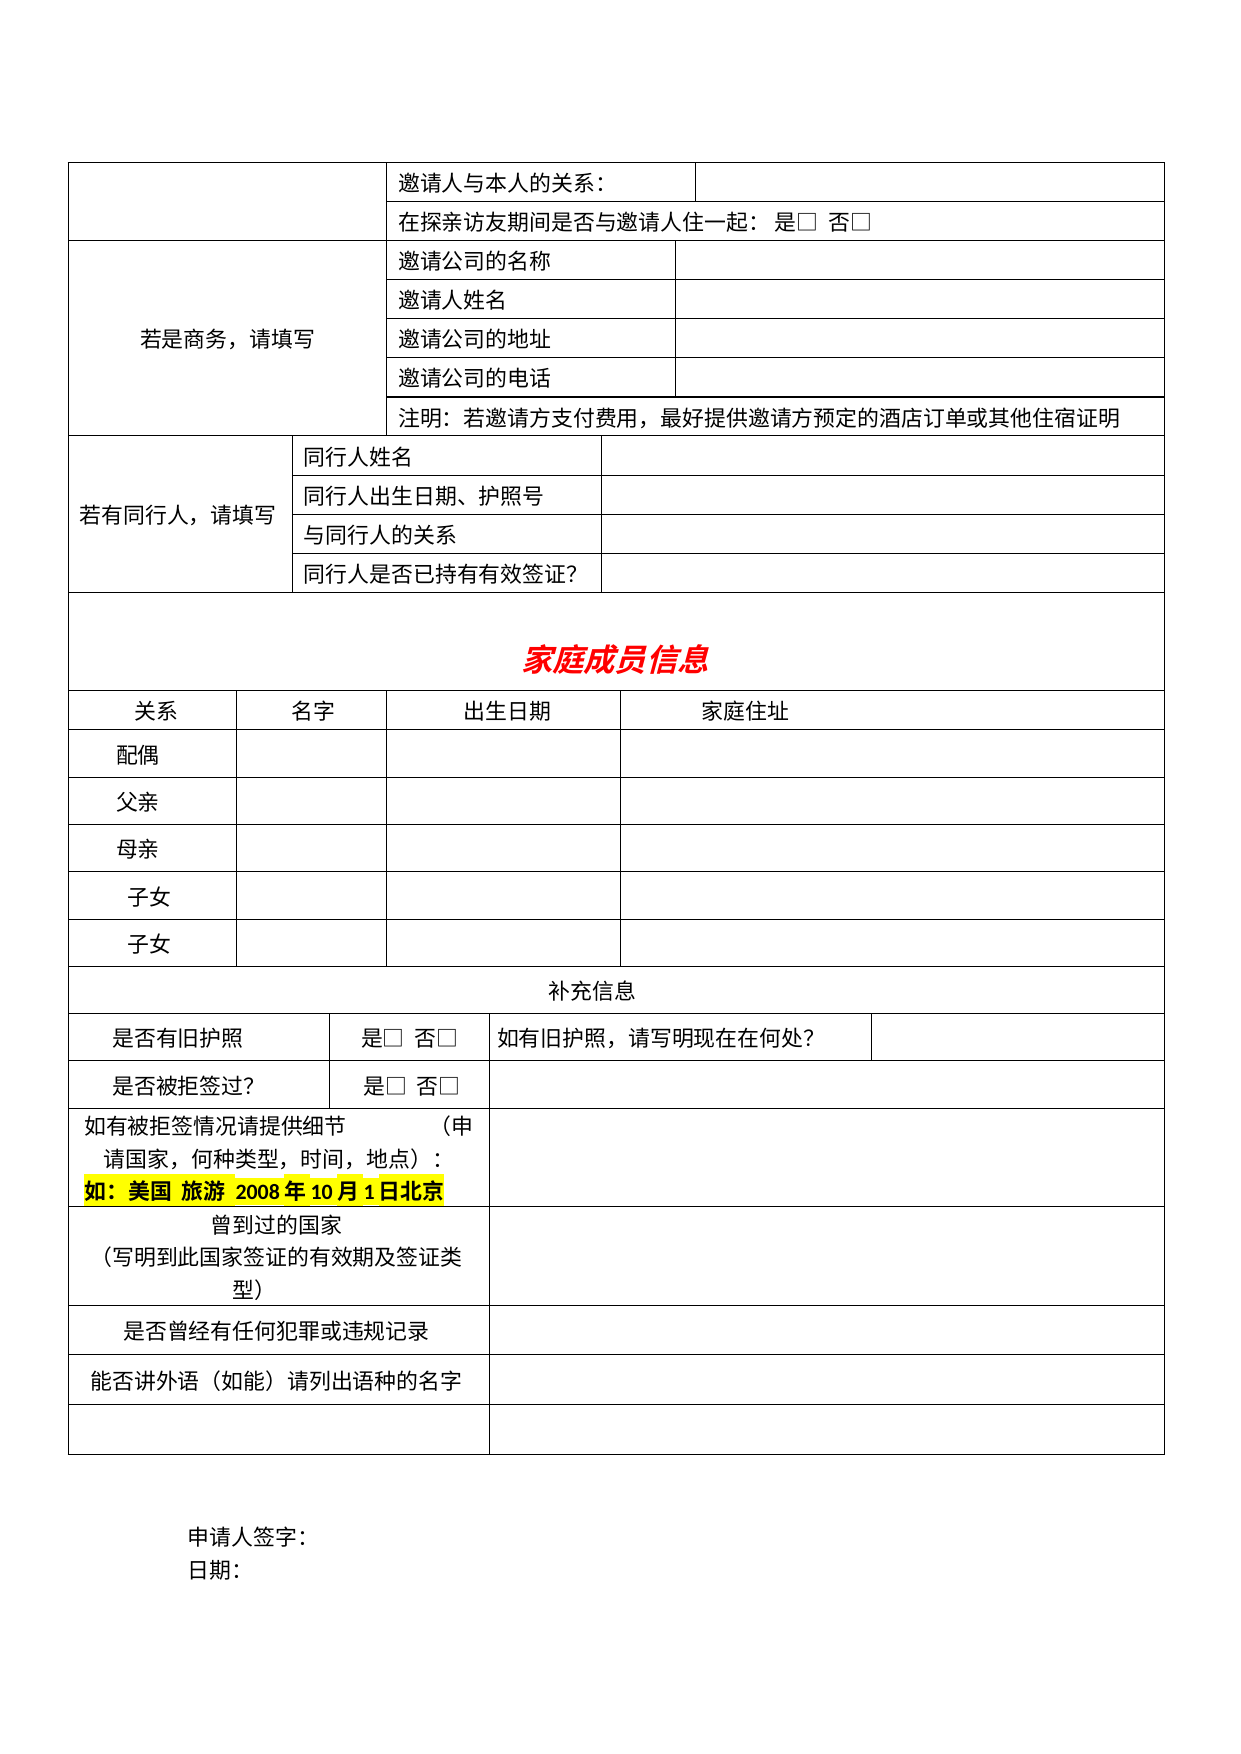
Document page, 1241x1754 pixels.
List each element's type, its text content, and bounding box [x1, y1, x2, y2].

table_cell 与同行人的关系 [293, 515, 601, 553]
table_cell [602, 476, 1164, 513]
table_cell [602, 515, 1164, 553]
text 申请人签字： [187, 1520, 1053, 1552]
table_cell [676, 358, 1164, 396]
table_cell 同行人姓名 [293, 436, 601, 474]
table_cell [602, 436, 1164, 474]
table_cell [387, 872, 620, 918]
table_cell 同行人出生日期、护照号 [293, 476, 601, 513]
table_cell 同行人是否已持有有效签证？ [293, 554, 601, 592]
table_cell 配偶 [69, 730, 236, 777]
table_cell 父亲 [69, 778, 236, 824]
table_cell [696, 163, 1164, 201]
table_cell 是否曾经有任何犯罪或违规记录 [69, 1306, 489, 1354]
table_cell [676, 319, 1164, 357]
table_cell 关系 [69, 691, 236, 729]
table_cell [872, 1014, 1164, 1060]
table_cell [676, 241, 1164, 279]
table_cell [621, 825, 1164, 871]
table_cell 名字 [237, 691, 386, 729]
table_cell [602, 554, 1164, 592]
table_cell 能否讲外语（如能）请列出语种的名字 [69, 1355, 489, 1404]
table_cell [237, 872, 386, 918]
table_cell [387, 920, 620, 966]
table_cell [490, 1109, 1164, 1206]
table_cell 如有被拒签情况请提供细节 （申请国家，何种类型，时间，地点）： 如：美国 旅游 2008年10月1日北京 [69, 1109, 489, 1206]
table_cell [490, 1355, 1164, 1404]
table_cell 子女 [69, 872, 236, 918]
table_cell 注明：若邀请方支付费用，最好提供邀请方预定的酒店订单或其他住宿证明 [387, 398, 1164, 435]
table_cell 家庭住址 [621, 691, 1164, 729]
table_cell [237, 825, 386, 871]
table_cell 是□ 否□ [330, 1014, 489, 1060]
table_cell [237, 920, 386, 966]
table_cell [621, 730, 1164, 777]
table_cell [490, 1306, 1164, 1354]
table_cell 是否有旧护照 [69, 1014, 329, 1060]
table_cell [237, 778, 386, 824]
table_cell [621, 872, 1164, 918]
table_cell 邀请人姓名 [387, 280, 675, 318]
table_cell 若有同行人，请填写 [69, 436, 292, 592]
table_cell 母亲 [69, 825, 236, 871]
table_cell [621, 778, 1164, 824]
table_cell [387, 778, 620, 824]
table_cell 子女 [69, 920, 236, 966]
table_cell [490, 1207, 1164, 1305]
table_cell 是否被拒签过？ [69, 1061, 329, 1108]
table_cell 补充信息 [69, 967, 1164, 1013]
table_cell 家庭成员信息 [69, 593, 1164, 690]
table_cell 邀请公司的地址 [387, 319, 675, 357]
table_cell [387, 825, 620, 871]
table_cell 若是商务，请填写 [69, 241, 386, 435]
table_cell 是□ 否□ [330, 1061, 489, 1108]
table_cell 邀请公司的名称 [387, 241, 675, 279]
table_cell 邀请人与本人的关系： [387, 163, 695, 201]
table_cell [387, 730, 620, 777]
table_cell [621, 920, 1164, 966]
table_cell [676, 280, 1164, 318]
table_cell 如有旧护照，请写明现在在何处？ [490, 1014, 871, 1060]
table_cell 出生日期 [387, 691, 620, 729]
text 日期： [187, 1552, 1053, 1585]
table_cell [490, 1405, 1164, 1454]
table_cell 曾到过的国家 （写明到此国家签证的有效期及签证类型） [69, 1207, 489, 1305]
table_cell [237, 730, 386, 777]
table_cell 在探亲访友期间是否与邀请人住一起： 是□ 否□ [387, 202, 1164, 240]
table_cell 邀请公司的电话 [387, 358, 675, 396]
table_cell [490, 1061, 1164, 1108]
table_cell [69, 1405, 489, 1454]
